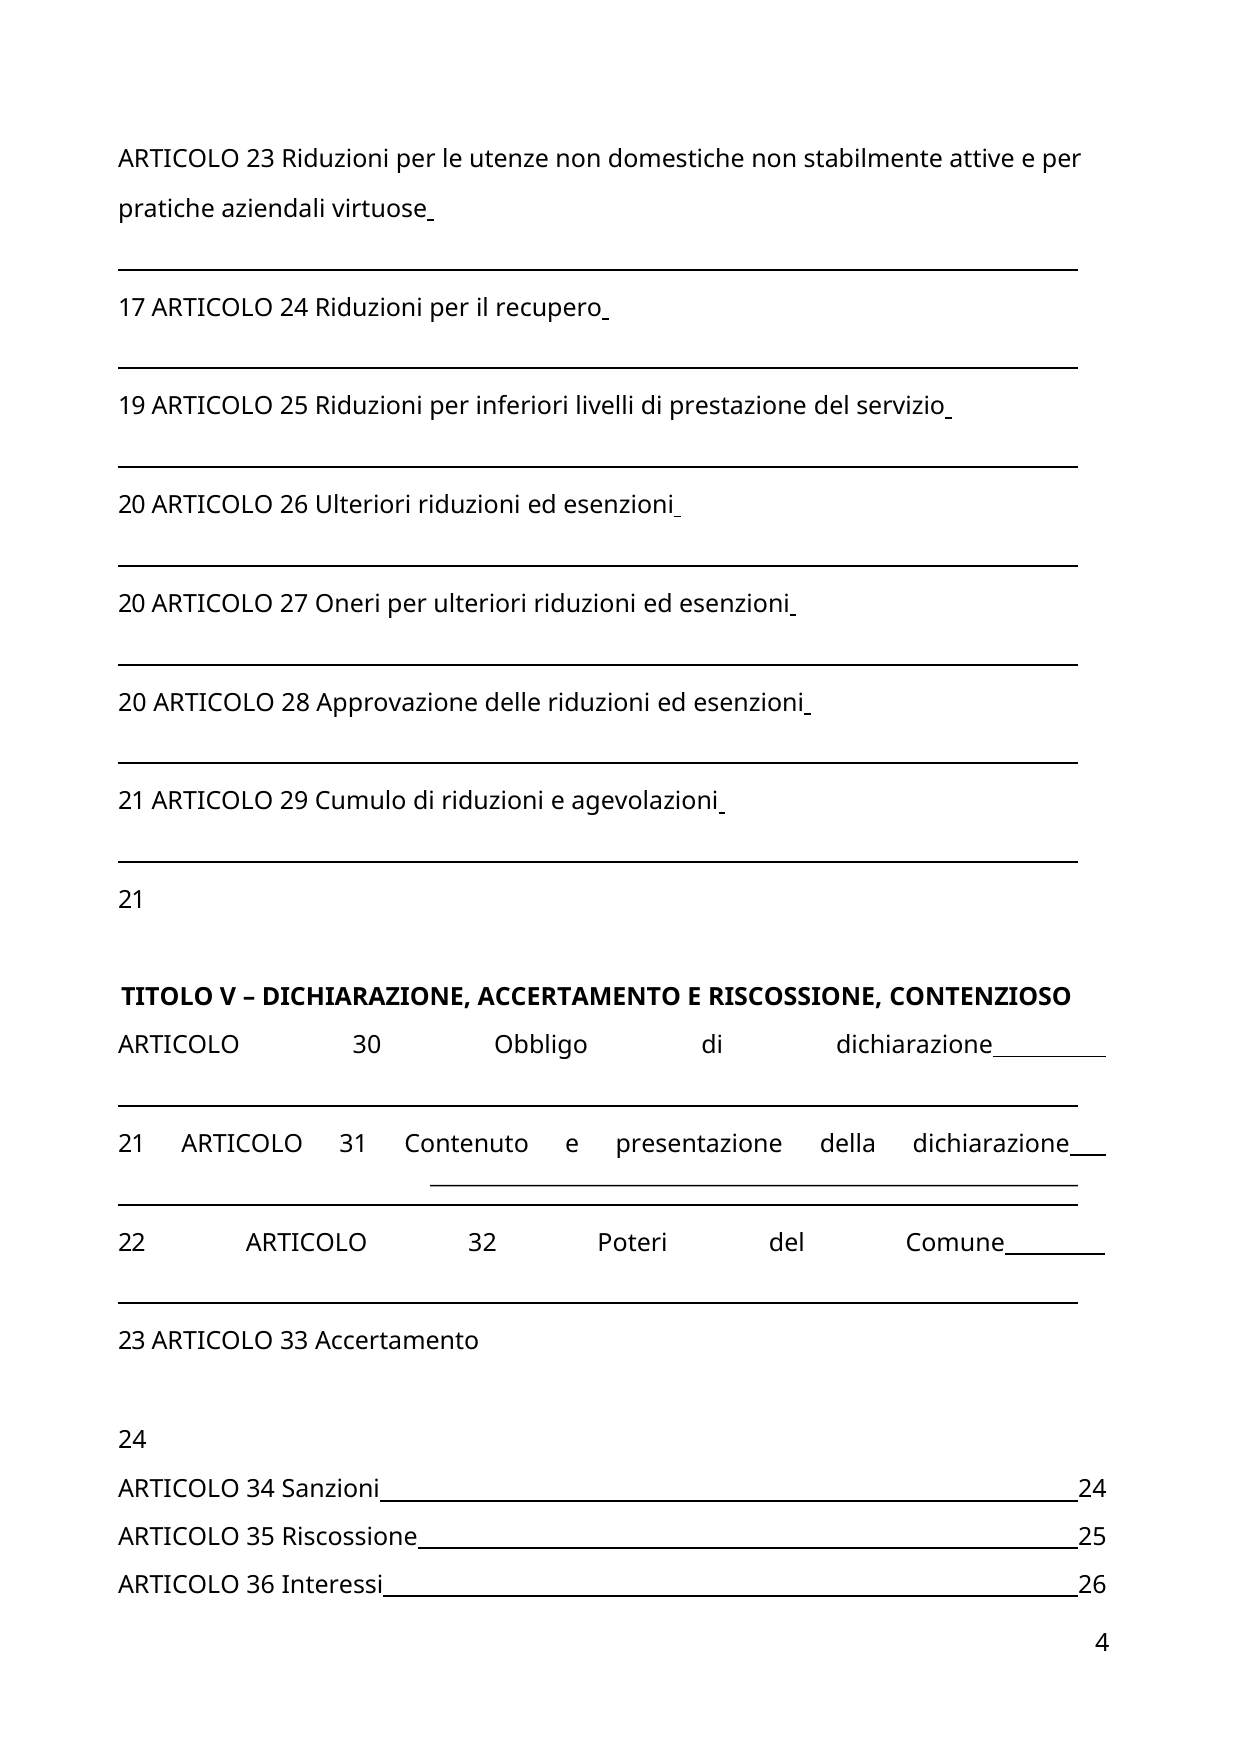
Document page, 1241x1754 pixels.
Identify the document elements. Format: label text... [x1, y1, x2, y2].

text ARTICOLO 30 Obbligo di dichiarazione 21 ARTICOLO 31 Contenuto e presentazione della dichiarazione 22 ARTICOLO 32 Poteri del Comune 23 ARTICOLO 33 Accertamento 24 [118, 1027, 1106, 1456]
text ARTICOLO 34 Sanzioni 24 [118, 1471, 1173, 1505]
text ARTICOLO 36 Interessi 26 [118, 1566, 1173, 1600]
subtitle TITOLO V – DICHIARAZIONE, ACCERTAMENTO E RISCOSSIONE, CONTENZIOSO [121, 979, 1173, 1013]
text ARTICOLO 35 Riscossione 25 [118, 1519, 1173, 1553]
text ARTICOLO 23 Riduzioni per le utenze non domestiche non stabilmente attive e per pratiche aziendali virtuose 17 ARTICOLO 24 Riduzioni per il recupero 19 ARTICOLO 25 Riduzioni per inferiori livelli di prestazione del servizio 20 ARTICOLO 26 Ulteriori riduzioni ed esenzioni 20 ARTICOLO 27 Oneri per ulteriori riduzioni ed esenzioni 20 ARTICOLO 28 Approvazione delle riduzioni ed esenzioni 21 ARTICOLO 29 Cumulo di riduzioni e agevolazioni 21 [118, 141, 1106, 916]
